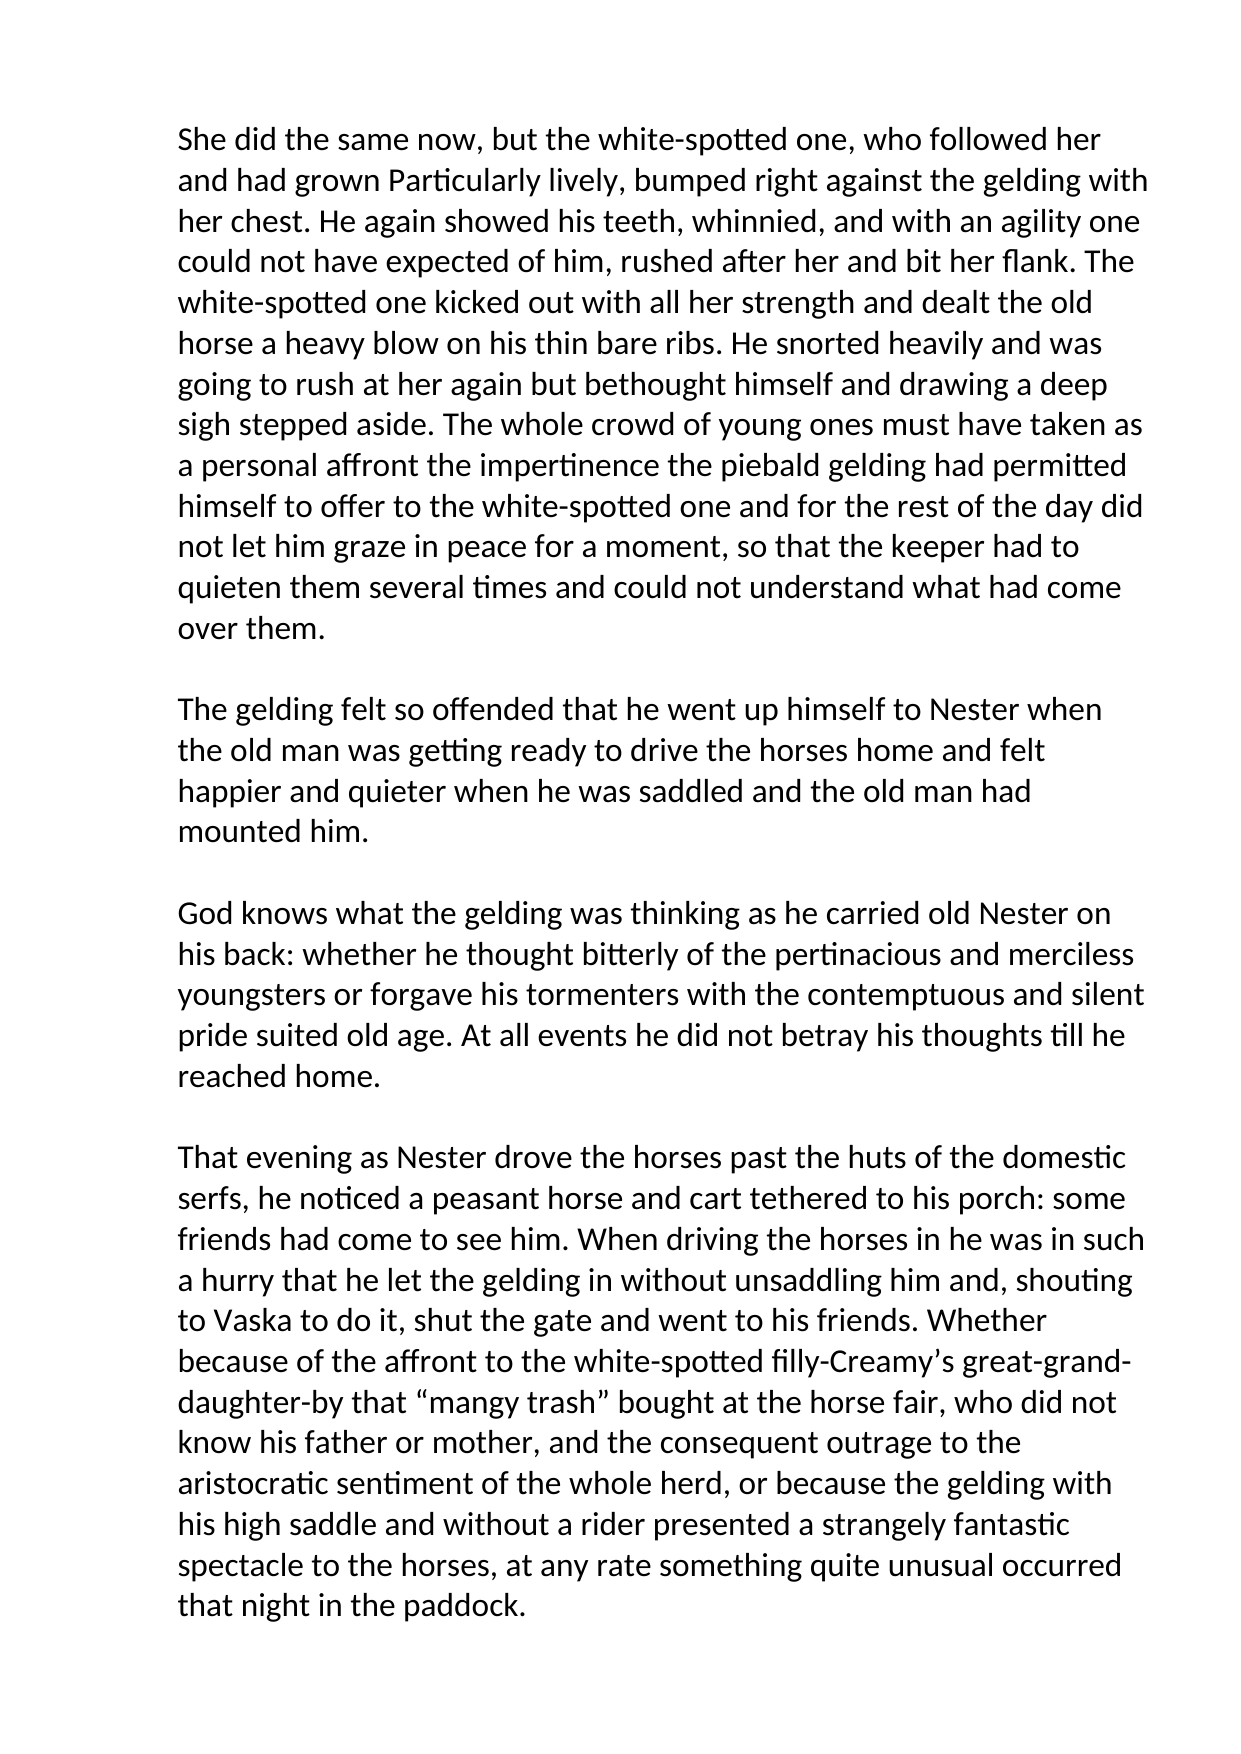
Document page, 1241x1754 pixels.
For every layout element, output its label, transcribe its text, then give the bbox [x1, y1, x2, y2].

text The gelding felt so offended that he went up himself to Nester when the old man was getting ready to drive the horses home and felt happier and quieter when he was saddled and the old man had mounted him. [177, 688, 1152, 851]
text She did the same now, but the white-spotted one, who followed her and had grown Particularly lively, bumped right against the gelding with her chest. He again showed his teeth, whinnied, and with an agility one could not have expected of him, rushed after her and bit her flank. The white-spotted one kicked out with all her strength and dealt the old horse a heavy blow on his thin bare ribs. He snorted heavily and was going to rush at her again but bethought himself and drawing a deep sigh stepped aside. The whole crowd of young ones must have taken as a personal affront the impertinence the piebald gelding had permitted himself to offer to the white-spotted one and for the rest of the day did not let him graze in peace for a moment, so that the keeper had to quieten them several times and could not understand what had come over them. [177, 118, 1152, 648]
text That evening as Nester drove the horses past the huts of the domestic serfs, he noticed a peasant horse and cart tethered to his porch: some friends had come to see him. When driving the horses in he was in such a hurry that he let the gelding in without unsaddling him and, shouting to Vaska to do it, shut the gate and went to his friends. Whether because of the affront to the white-spotted filly-Creamy’s great-grand-daughter-by that “mangy trash” bought at the horse fair, who did not know his father or mother, and the consequent outrage to the aristocratic sentiment of the whole herd, or because the gelding with his high saddle and without a rider presented a strangely fantastic spectacle to the horses, at any rate something quite unusual occurred that night in the paddock. [177, 1136, 1152, 1625]
text God knows what the gelding was thinking as he carried old Nester on his back: whether he thought bitterly of the pertinacious and merciless youngsters or forgave his tormenters with the contemptuous and silent pride suited old age. At all events he did not betray his thoughts till he reached home. [177, 892, 1152, 1096]
